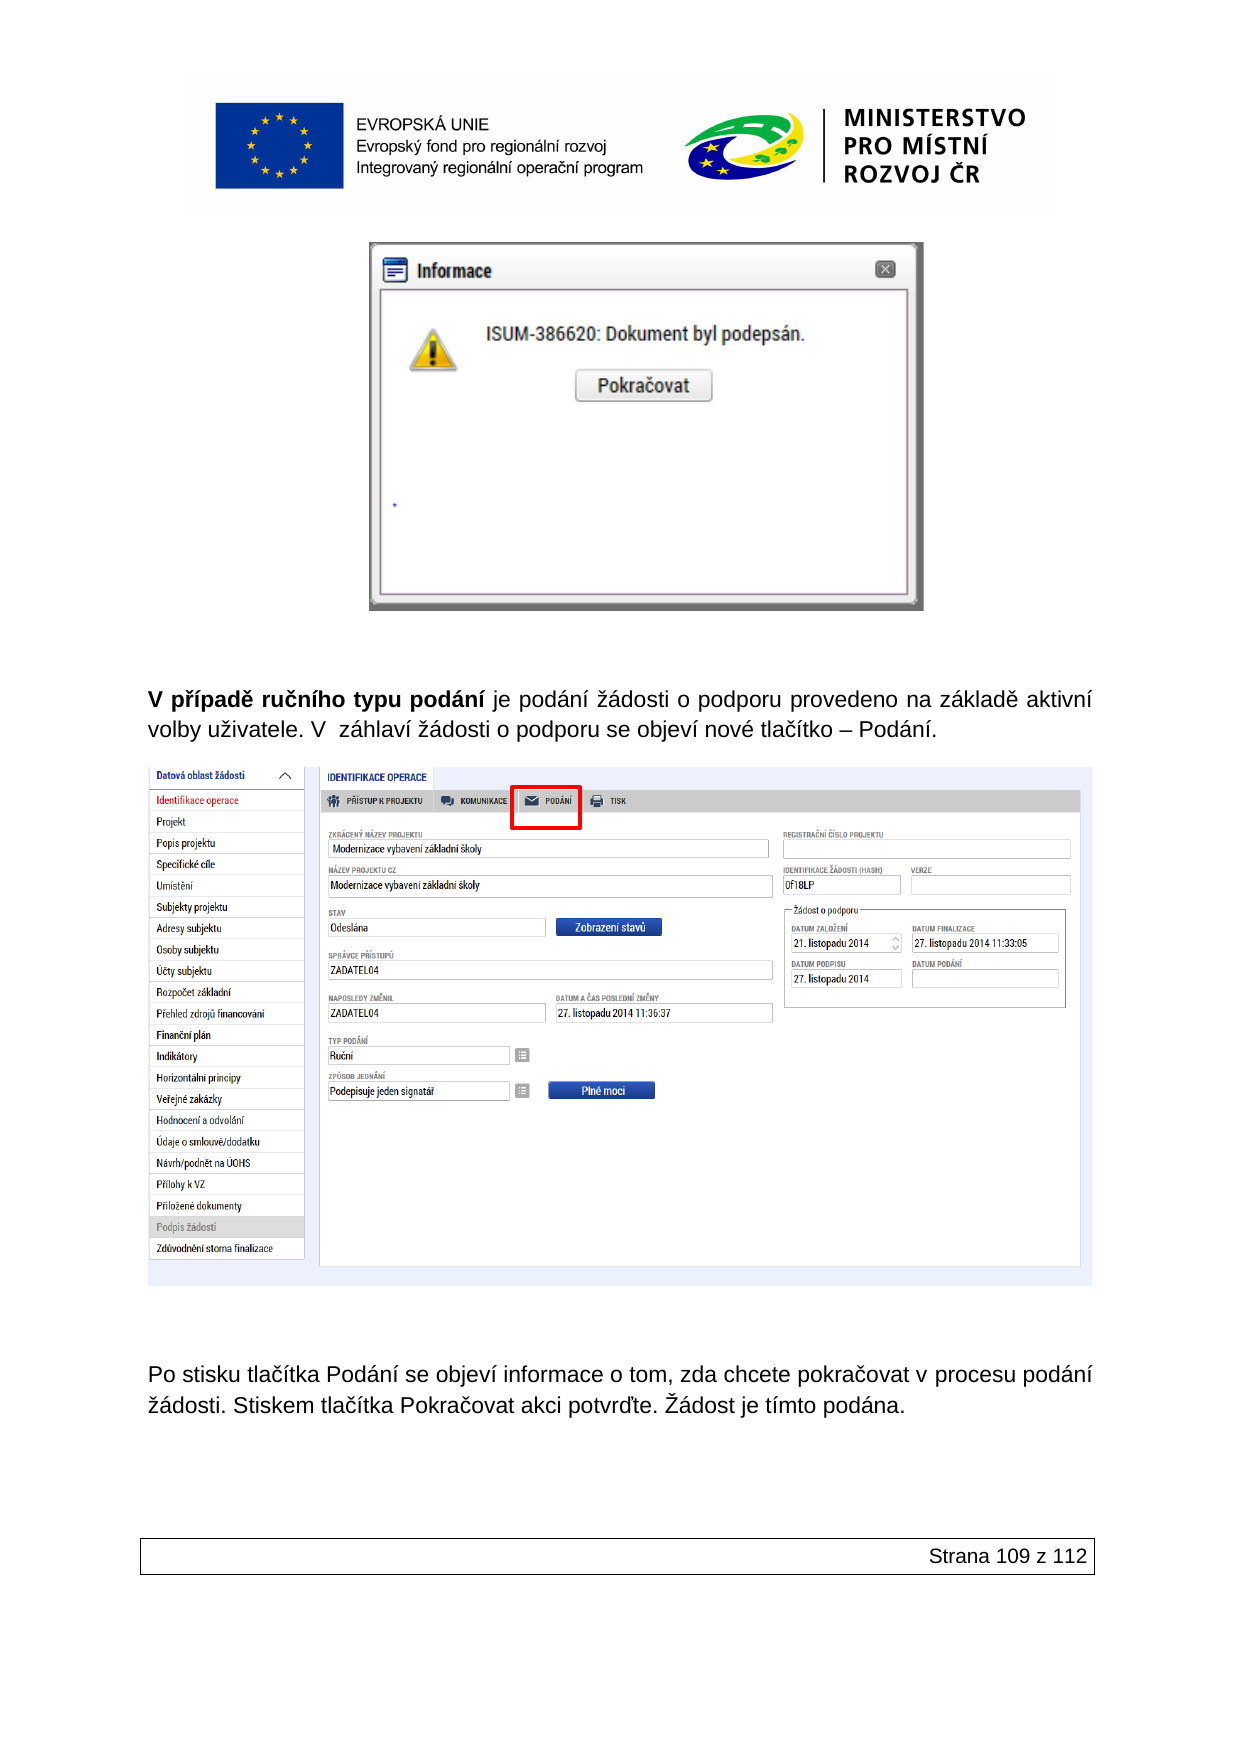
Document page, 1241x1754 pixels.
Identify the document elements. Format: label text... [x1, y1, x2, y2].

picture [187, 73, 1053, 217]
picture [369, 242, 924, 611]
text V případě ručního typu podání je podání žádosti o podporu provedeno na základě aktivní volby uživatele. V záhlaví žádosti o podporu se objeví nové tlačítko – Podání. [148, 686, 1093, 742]
picture [147, 767, 1093, 1286]
text Po stisku tlačítka Podání se objeví informace o tom, zda chcete pokračovat v procesu podání žádosti. Stiskem tlačítka Pokračovat akci potvrďte. Žádost je tímto podána. [148, 1361, 1093, 1418]
